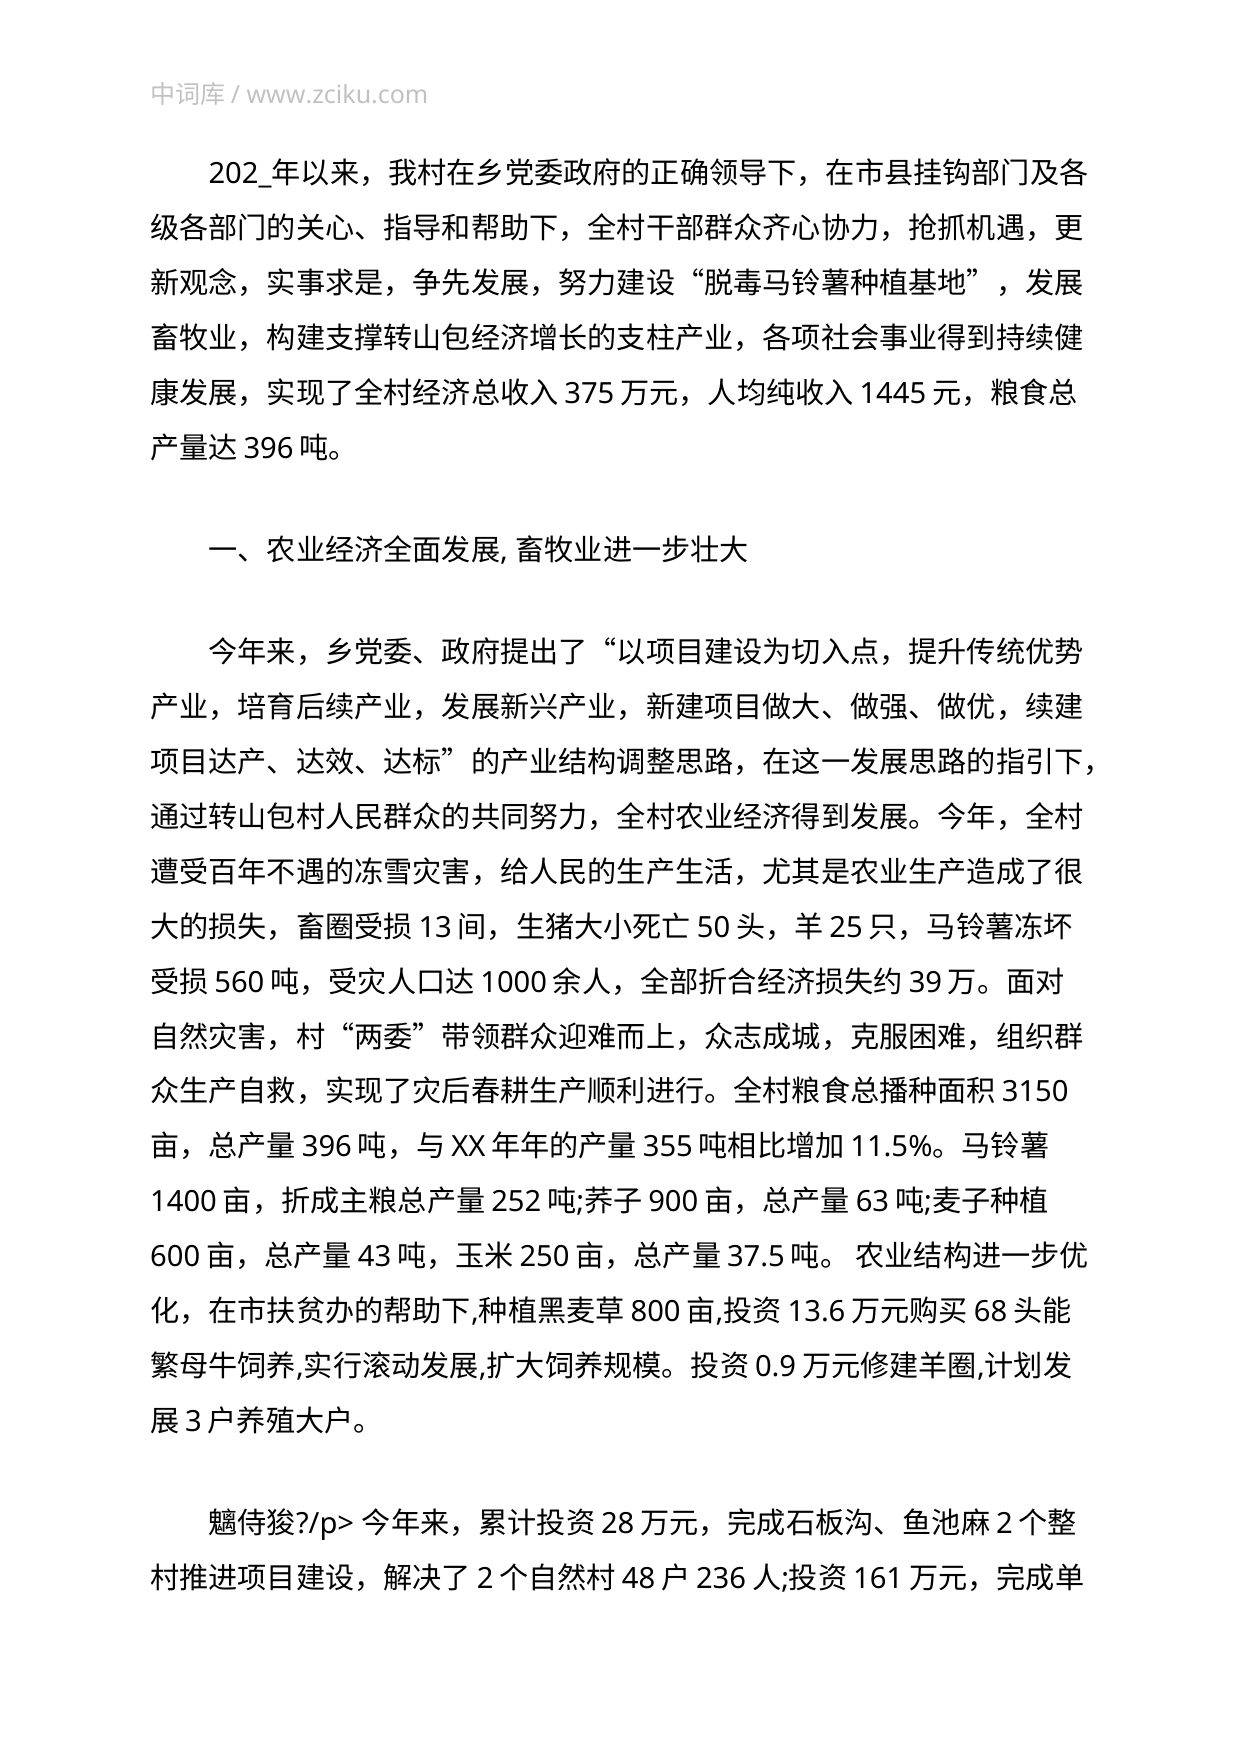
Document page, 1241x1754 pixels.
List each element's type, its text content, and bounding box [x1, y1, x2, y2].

text 202_年以来，我村在乡党委政府的正确领导下，在市县挂钩部门及各级各部门的关心、指导和帮助下，全村干部群众齐心协力，抢抓机遇，更新观念，实事求是，争先发展，努力建设“脱毒马铃薯种植基地”，发展畜牧业，构建支撑转山包经济增长的支柱产业，各项社会事业得到持续健康发展，实现了全村经济总收入375万元，人均纯收入1445元，粮食总产量达396吨。 [150, 150, 1090, 467]
text 一、农业经济全面发展, 畜牧业进一步壮大 [150, 527, 1090, 569]
text 今年来，乡党委、政府提出了“以项目建设为切入点，提升传统优势产业，培育后续产业，发展新兴产业，新建项目做大、做强、做优，续建项目达产、达效、达标”的产业结构调整思路，在这一发展思路的指引下，通过转山包村人民群众的共同努力，全村农业经济得到发展。今年，全村遭受百年不遇的冻雪灾害，给人民的生产生活，尤其是农业生产造成了很大的损失，畜圈受损13间，生猪大小死亡50头，羊25只，马铃薯冻坏受损560吨，受灾人口达1000余人，全部折合经济损失约39万。面对自然灾害，村“两委”带领群众迎难而上，众志成城，克服困难，组织群众生产自救，实现了灾后春耕生产顺利进行。全村粮食总播种面积3150亩，总产量396吨，与XX年年的产量355吨相比增加11.5%。马铃薯1400亩，折成主粮总产量252吨;荞子900亩，总产量63吨;麦子种植600亩，总产量43吨，玉米250亩，总产量37.5吨。 农业结构进一步优化，在市扶贫办的帮助下,种植黑麦草800亩,投资13.6万元购买68头能繁母牛饲养,实行滚动发展,扩大饲养规模。投资0.9万元修建羊圈,计划发展3户养殖大户。 [150, 629, 1090, 1440]
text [150, 1500, 1090, 1597]
